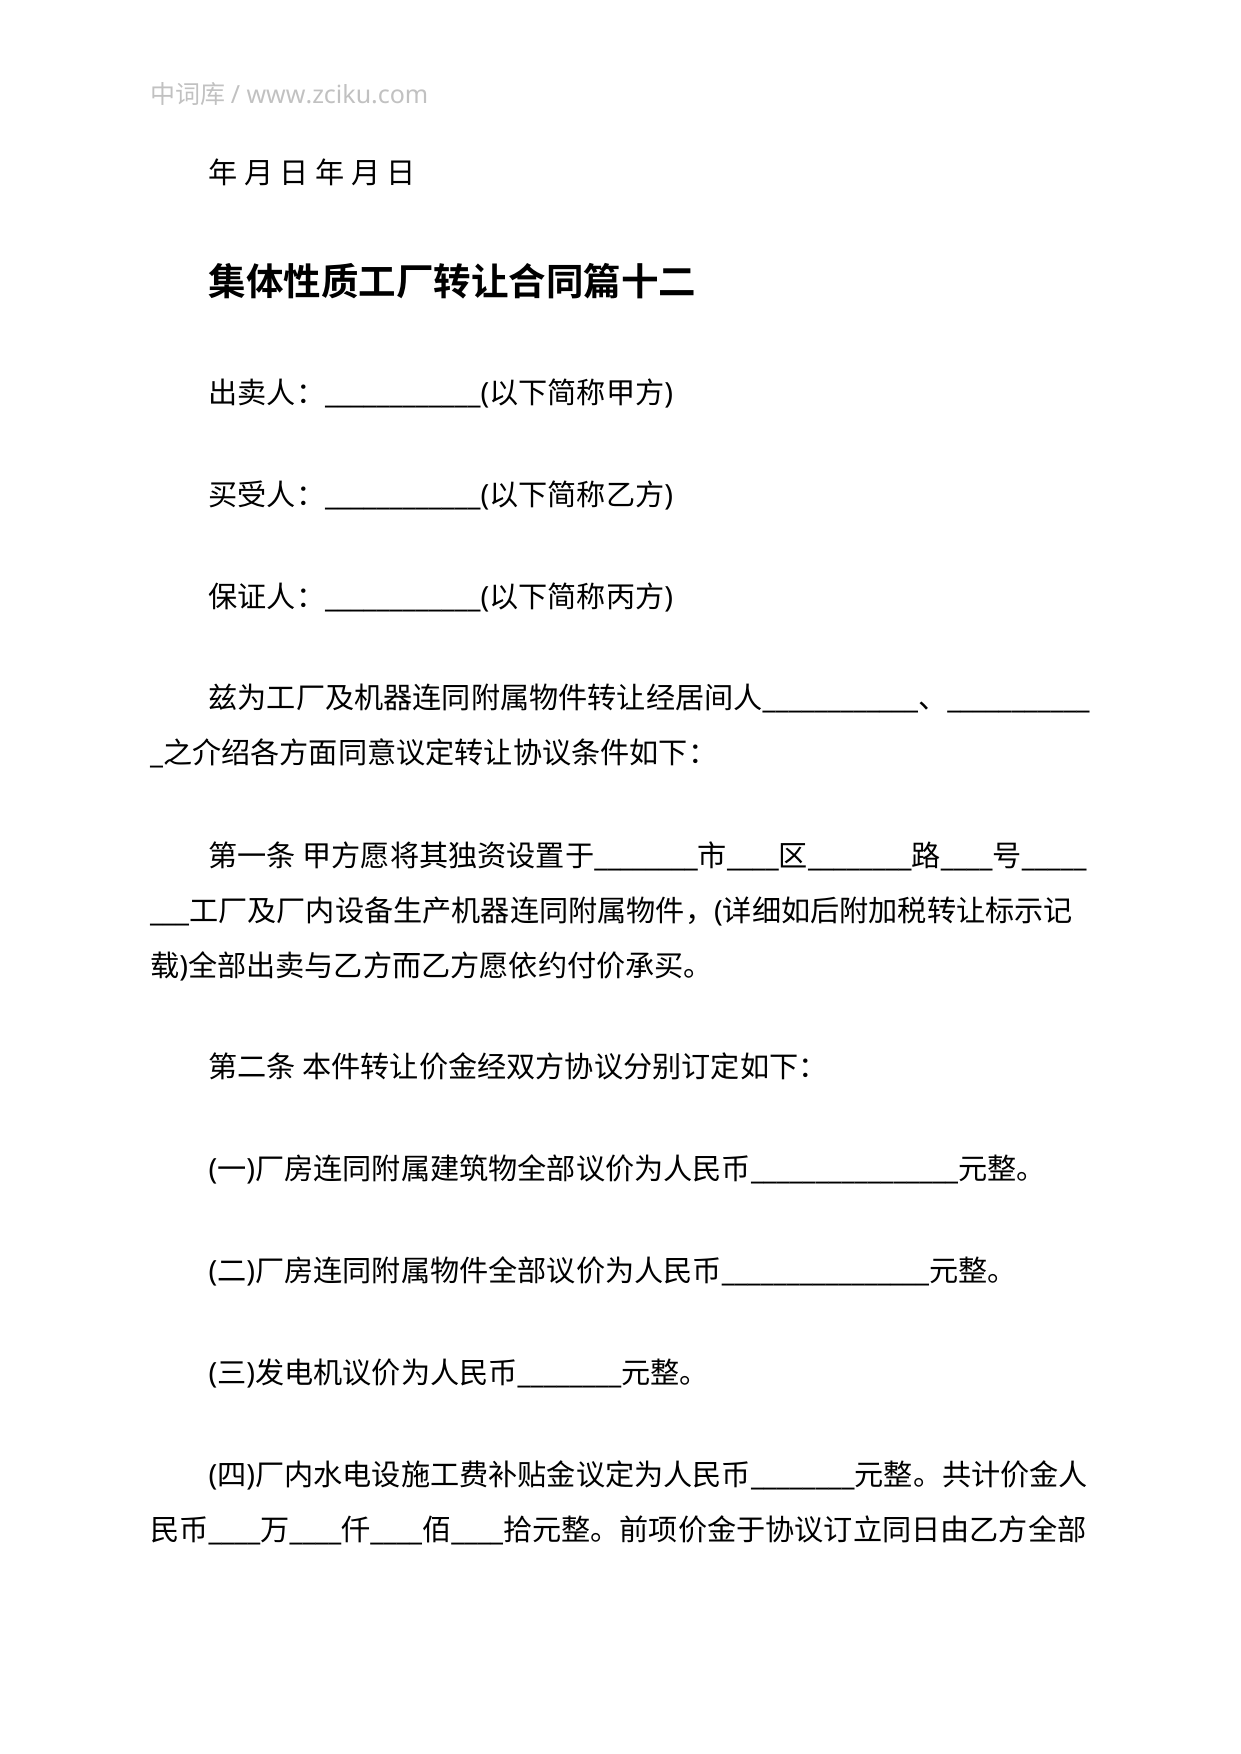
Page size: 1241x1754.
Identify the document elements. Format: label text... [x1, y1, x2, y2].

text (二)厂房连同附属物件全部议价为人民币________________元整。 [150, 1248, 1090, 1290]
text (一)厂房连同附属建筑物全部议价为人民币________________元整。 [150, 1146, 1090, 1188]
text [150, 1452, 1090, 1549]
text 第一条 甲方愿将其独资设置于________市____区________路____号________工厂及厂内设备生产机器连同附属物件，(详细如后附加税转让标示记载)全部出卖与乙方而乙方愿依约付价承买。 [150, 832, 1090, 984]
text 保证人：____________(以下简称丙方) [150, 573, 1090, 616]
text 年 月 日 年 月 日 [150, 150, 1090, 192]
text 兹为工厂及机器连同附属物件转让经居间人____________、____________之介绍各方面同意议定转让协议条件如下： [150, 675, 1090, 772]
text (三)发电机议价为人民币________元整。 [150, 1350, 1090, 1392]
text 第二条 本件转让价金经双方协议分别订定如下： [150, 1044, 1090, 1086]
text 集体性质工厂转让合同篇十二 [150, 252, 1090, 306]
text 买受人：____________(以下简称乙方) [150, 471, 1090, 513]
text 出卖人：____________(以下简称甲方) [150, 369, 1090, 412]
